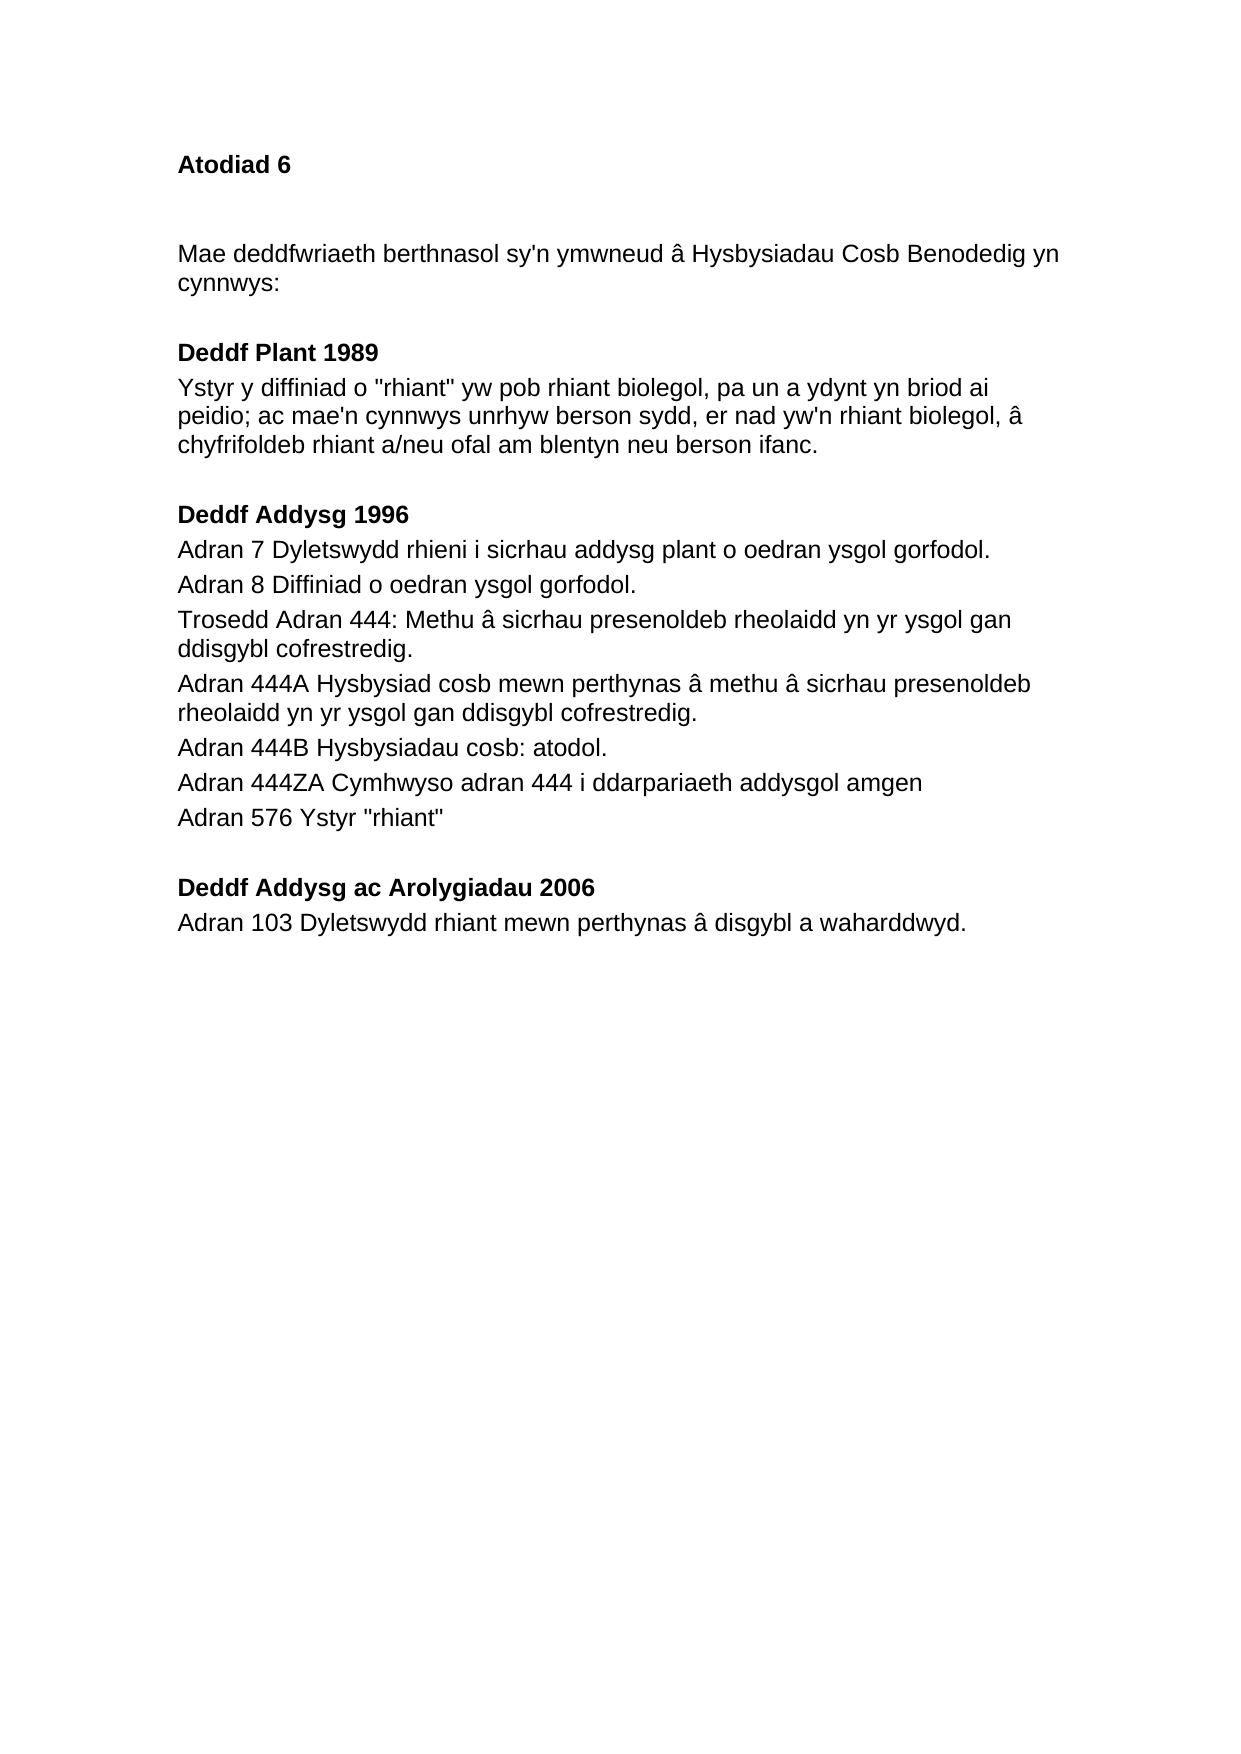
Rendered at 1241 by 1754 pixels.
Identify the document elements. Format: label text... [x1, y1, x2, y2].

text Adran 8 Diffiniad o oedran ysgol gorfodol. [177, 570, 1063, 599]
text Adran 444A Hysbysiad cosb mewn perthynas â methu â sicrhau presenoldeb rheolaidd yn yr ysgol gan ddisgybl cofrestredig. [177, 669, 1063, 726]
text Trosedd Adran 444: Methu â sicrhau presenoldeb rheolaidd yn yr ysgol gan ddisgybl cofrestredig. [177, 605, 1063, 663]
text Adran 103 Dyletswydd rhiant mewn perthynas â disgybl a waharddwyd. [177, 908, 1063, 936]
text Deddf Plant 1989 [177, 338, 1063, 366]
text Adran 444ZA Cymhwyso adran 444 i ddarpariaeth addysgol amgen [177, 768, 1063, 796]
text Atodiad 6 [177, 150, 1063, 179]
text Deddf Addysg ac Arolygiadau 2006 [177, 873, 1063, 901]
text Mae deddfwriaeth berthnasol sy'n ymwneud â Hysbysiadau Cosb Benodedig yn cynnwys: [177, 239, 1063, 296]
text Adran 444B Hysbysiadau cosb: atodol. [177, 733, 1063, 761]
text Deddf Addysg 1996 [177, 500, 1063, 529]
text Ystyr y diffiniad o "rhiant" yw pob rhiant biolegol, pa un a ydynt yn briod ai peidio; ac mae'n cynnwys unrhyw berson sydd, er nad yw'n rhiant biolegol, â chyfrifoldeb rhiant a/neu ofal am blentyn neu berson ifanc. [177, 373, 1063, 459]
text Adran 7 Dyletswydd rhieni i sicrhau addysg plant o oedran ysgol gorfodol. [177, 535, 1063, 564]
text Adran 576 Ystyr "rhiant" [177, 803, 1063, 831]
